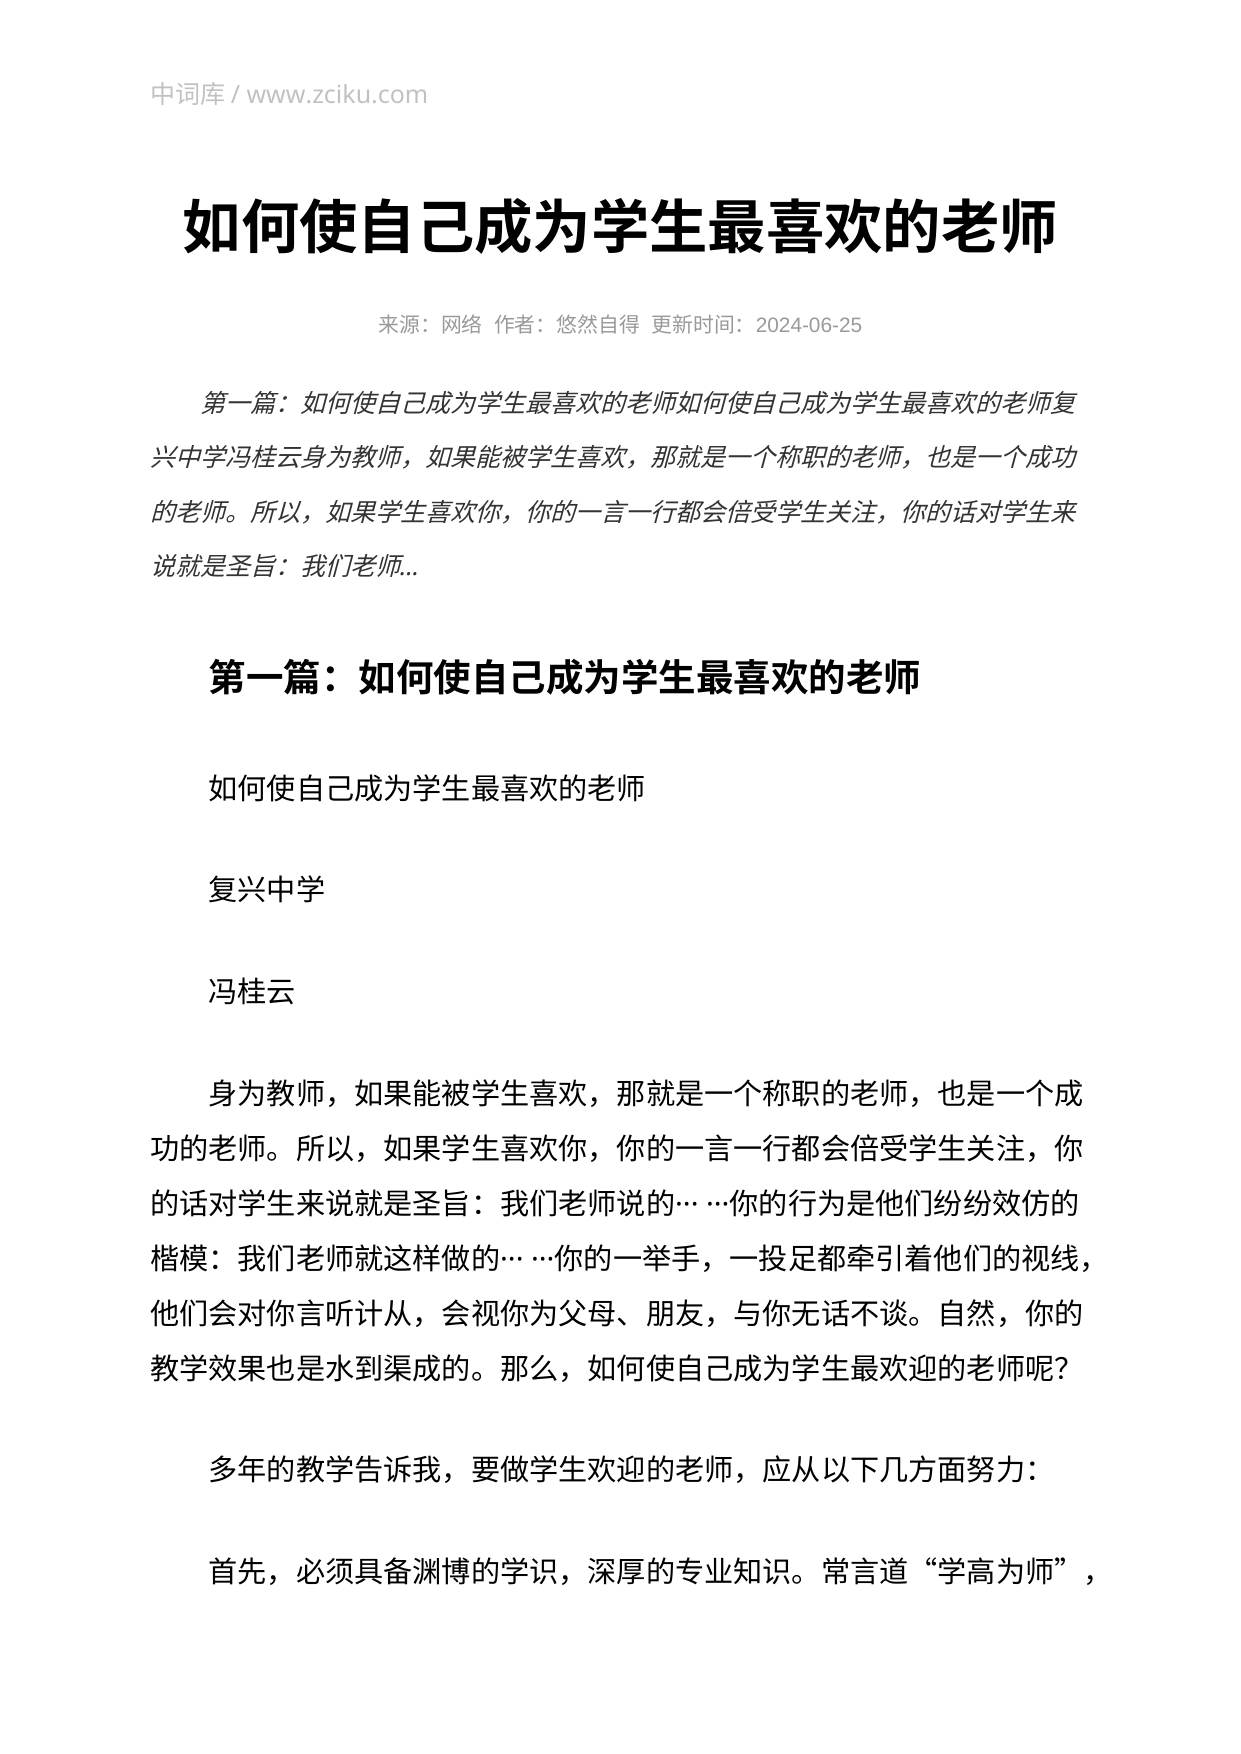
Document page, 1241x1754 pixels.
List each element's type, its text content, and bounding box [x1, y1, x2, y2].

text 冯桂云 [150, 969, 1090, 1011]
text 复兴中学 [150, 867, 1090, 909]
text 如何使自己成为学生最喜欢的老师 [150, 765, 1090, 807]
text 第一篇：如何使自己成为学生最喜欢的老师 [150, 648, 1090, 702]
text 第一篇：如何使自己成为学生最喜欢的老师如何使自己成为学生最喜欢的老师复兴中学冯桂云身为教师，如果能被学生喜欢，那就是一个称职的老师，也是一个成功的老师。所以，如果学生喜欢你，你的一言一行都会倍受学生关注，你的话对学生来说就是圣旨：我们老师... [150, 383, 1090, 583]
subtitle 如何使自己成为学生最喜欢的老师 [150, 181, 1090, 266]
text 多年的教学告诉我，要做学生欢迎的老师，应从以下几方面努力： [150, 1447, 1090, 1489]
text 来源：网络 作者：悠然自得 更新时间：2024-06-25 [150, 313, 1090, 337]
text 身为教师，如果能被学生喜欢，那就是一个称职的老师，也是一个成功的老师。所以，如果学生喜欢你，你的一言一行都会倍受学生关注，你的话对学生来说就是圣旨：我们老师说的··· ···你的行为是他们纷纷效仿的楷模：我们老师就这样做的··· ···你的一举手，一投足都牵引着他们的视线，他们会对你言听计从，会视你为父母、朋友，与你无话不谈。自然，你的教学效果也是水到渠成的。那么，如何使自己成为学生最欢迎的老师呢？ [150, 1071, 1090, 1387]
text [150, 1549, 1090, 1591]
